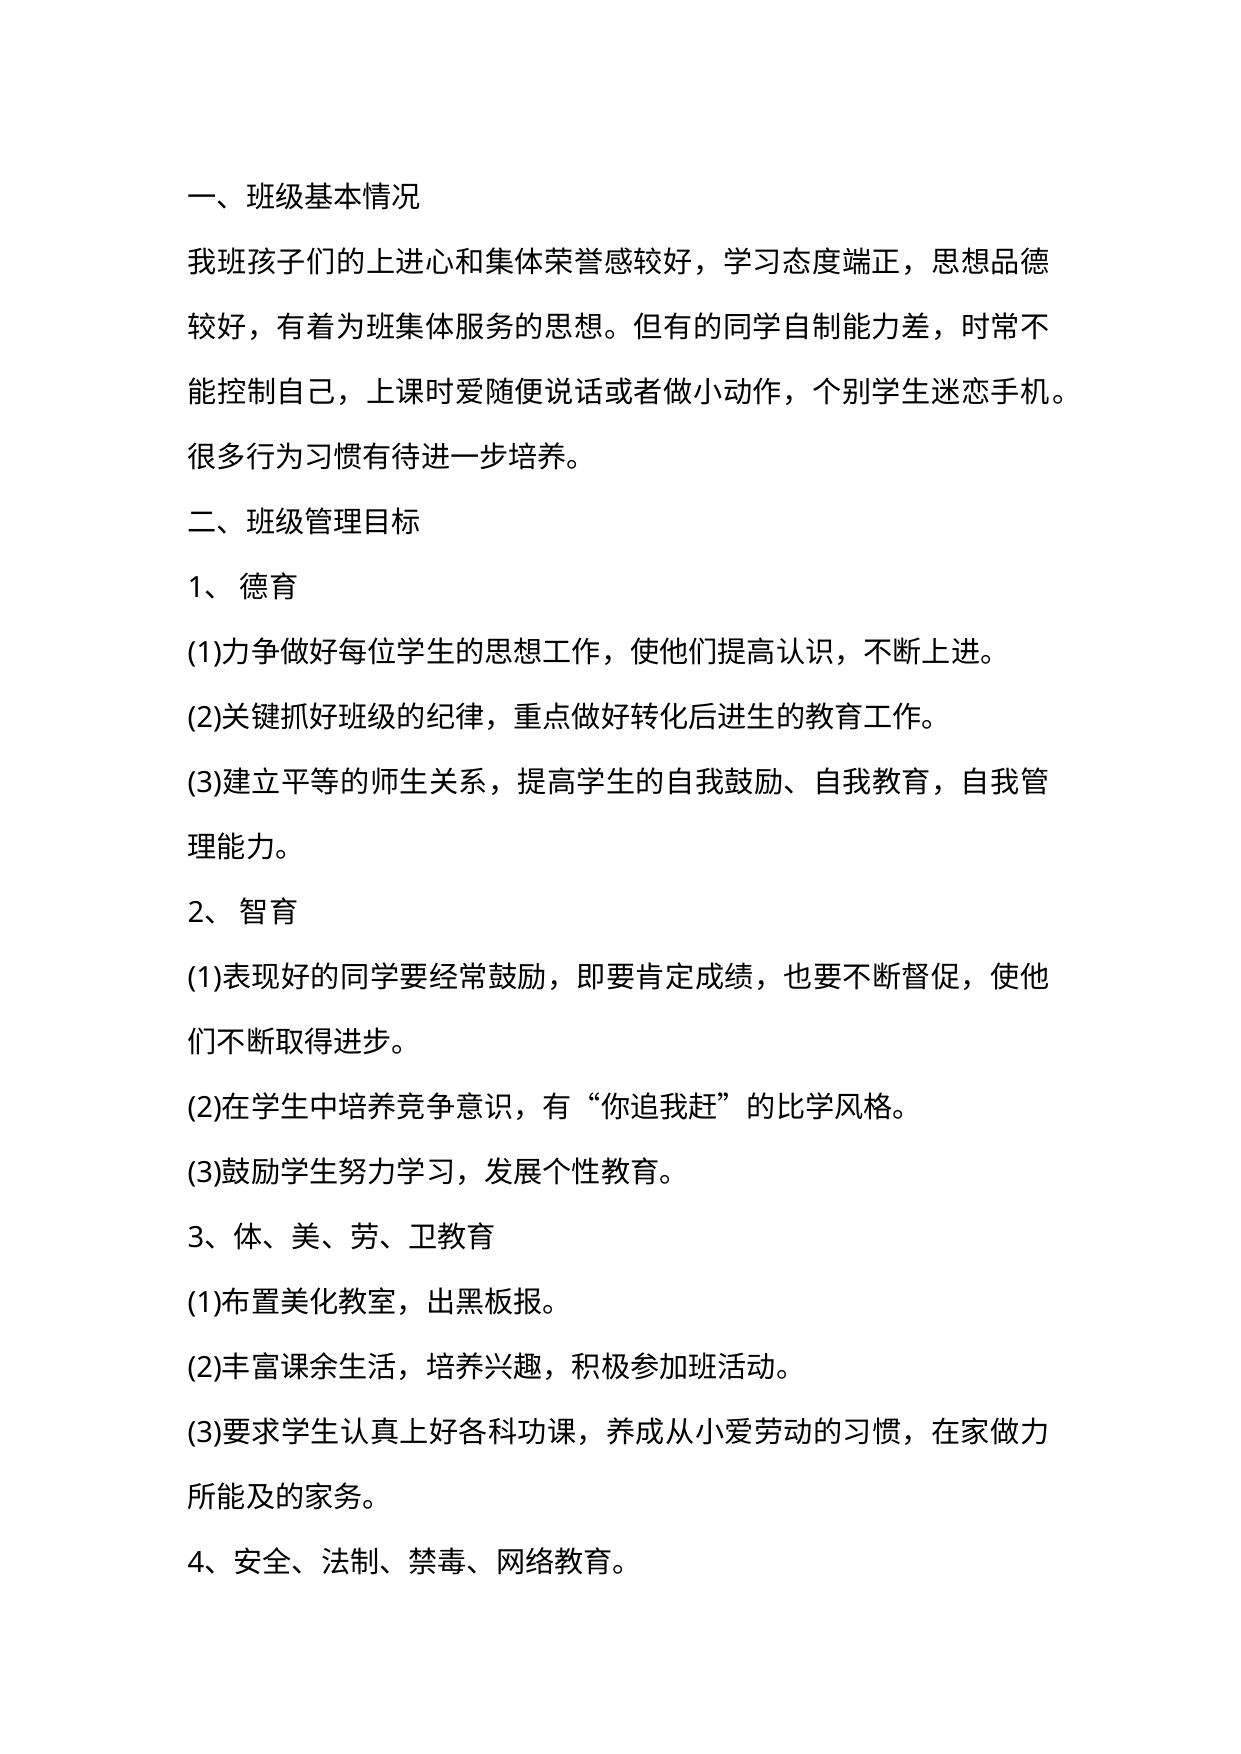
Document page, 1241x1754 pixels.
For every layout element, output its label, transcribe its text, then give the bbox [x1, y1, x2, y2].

text (2)关键抓好班级的纪律，重点做好转化后进生的教育工作。 [187, 682, 1053, 747]
text (1)表现好的同学要经常鼓励，即要肯定成绩，也要不断督促，使他们不断取得进步。 [187, 942, 1053, 1072]
text (1)布置美化教室，出黑板报。 [187, 1267, 1053, 1332]
text (1)力争做好每位学生的思想工作，使他们提高认识，不断上进。 [187, 617, 1053, 682]
text 4、安全、法制、禁毒、网络教育。 [187, 1527, 1053, 1592]
text 3、体、美、劳、卫教育 [187, 1202, 1053, 1267]
text (3)建立平等的师生关系，提高学生的自我鼓励、自我教育，自我管理能力。 [187, 747, 1053, 877]
text (2)丰富课余生活，培养兴趣，积极参加班活动。 [187, 1332, 1053, 1397]
text 1、 德育 [187, 552, 1053, 617]
text 我班孩子们的上进心和集体荣誉感较好，学习态度端正，思想品德较好，有着为班集体服务的思想。但有的同学自制能力差，时常不能控制自己，上课时爱随便说话或者做小动作，个别学生迷恋手机。很多行为习惯有待进一步培养。 [187, 227, 1053, 487]
text 2、 智育 [187, 877, 1053, 942]
text (3)要求学生认真上好各科功课，养成从小爱劳动的习惯，在家做力所能及的家务。 [187, 1397, 1053, 1527]
text 一、班级基本情况 [187, 162, 1053, 227]
text (2)在学生中培养竞争意识，有“你追我赶”的比学风格。 [187, 1072, 1053, 1137]
text (3)鼓励学生努力学习，发展个性教育。 [187, 1137, 1053, 1202]
text 二、班级管理目标 [187, 487, 1053, 552]
